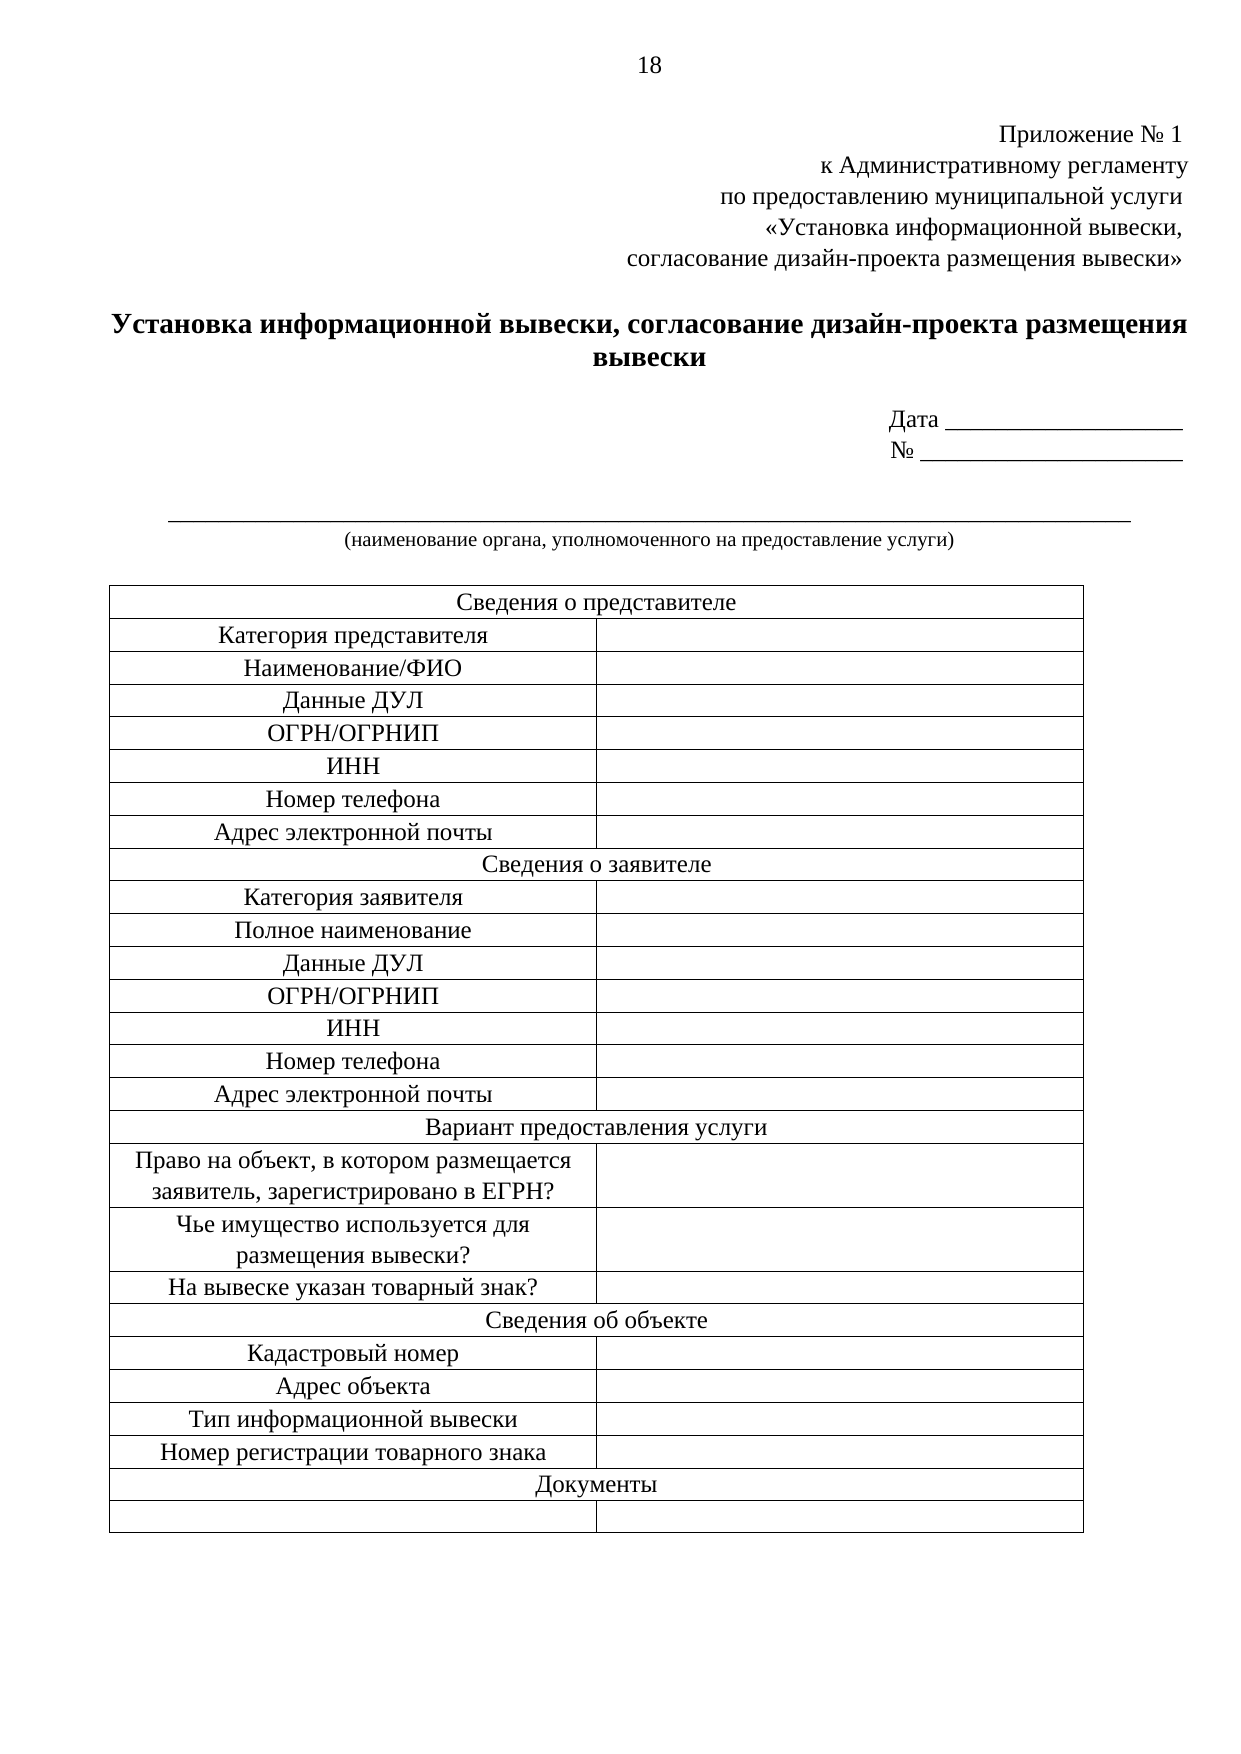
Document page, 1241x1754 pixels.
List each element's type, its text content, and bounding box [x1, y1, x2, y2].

table_cell [597, 1337, 1083, 1369]
table_cell ОГРН/ОГРНИП [110, 980, 596, 1012]
table_cell [597, 1370, 1083, 1402]
text согласование дизайн-проекта размещения вывески» [110, 243, 1183, 272]
table_cell Тип информационной вывески [110, 1403, 596, 1434]
table_cell Номер телефона [110, 783, 596, 815]
text к Административному регламенту [110, 150, 1189, 179]
table_cell Категория представителя [110, 619, 596, 651]
table_cell Данные ДУЛ [110, 947, 596, 979]
table_cell Адрес объекта [110, 1370, 596, 1402]
table_cell Документы [110, 1469, 1083, 1500]
text _____________________________________________________________________________ [110, 496, 1189, 525]
table_cell [597, 914, 1083, 946]
table_cell [597, 717, 1083, 749]
table_cell [597, 652, 1083, 683]
table_cell Полное наименование [110, 914, 596, 946]
table_cell ОГРН/ОГРНИП [110, 717, 596, 749]
table_cell [597, 816, 1083, 847]
table_cell Адрес электронной почты [110, 816, 596, 847]
table_cell Сведения о заявителе [110, 849, 1083, 880]
table_cell [597, 1208, 1083, 1271]
table_cell [597, 1144, 1083, 1207]
text по предоставлению муниципальной услуги [110, 181, 1183, 210]
table_cell [597, 1013, 1083, 1044]
table_cell Кадастровый номер [110, 1337, 596, 1369]
table_cell [110, 1501, 596, 1532]
table_cell Адрес электронной почты [110, 1078, 596, 1110]
text Установка информационной вывески, согласование дизайн-проекта размещения вывески [110, 306, 1189, 373]
table_cell [597, 947, 1083, 979]
table_cell [597, 1078, 1083, 1110]
table_cell Наименование/ФИО [110, 652, 596, 683]
text (наименование органа, уполномоченного на предоставление услуги) [110, 527, 1189, 551]
table_cell Номер телефона [110, 1045, 596, 1077]
table_cell Номер регистрации товарного знака [110, 1436, 596, 1467]
table_cell Категория заявителя [110, 881, 596, 913]
table_cell [597, 1403, 1083, 1434]
table_cell Вариант предоставления услуги [110, 1111, 1083, 1143]
table_cell Данные ДУЛ [110, 685, 596, 716]
table_cell На вывеске указан товарный знак? [110, 1272, 596, 1303]
table_cell ИНН [110, 1013, 596, 1044]
table_cell [597, 1501, 1083, 1532]
text № _____________________ [110, 435, 1183, 463]
table_cell Сведения об объекте [110, 1304, 1083, 1336]
text Приложение № 1 [110, 119, 1183, 148]
table_cell Чье имущество используется для размещения вывески? [110, 1208, 596, 1271]
table_cell [597, 881, 1083, 913]
text Дата ___________________ [110, 404, 1183, 432]
table_cell Право на объект, в котором размещается заявитель, зарегистрировано в ЕГРН? [110, 1144, 596, 1207]
table_cell [597, 1436, 1083, 1467]
table_header Сведения о представителе [110, 586, 1083, 618]
table_cell ИНН [110, 750, 596, 782]
table_cell [597, 783, 1083, 815]
table_cell [597, 980, 1083, 1012]
table_cell [597, 750, 1083, 782]
table_cell [597, 619, 1083, 651]
table_cell [597, 685, 1083, 716]
text «Установка информационной вывески, [110, 212, 1183, 241]
table_cell [597, 1272, 1083, 1303]
table_cell [597, 1045, 1083, 1077]
